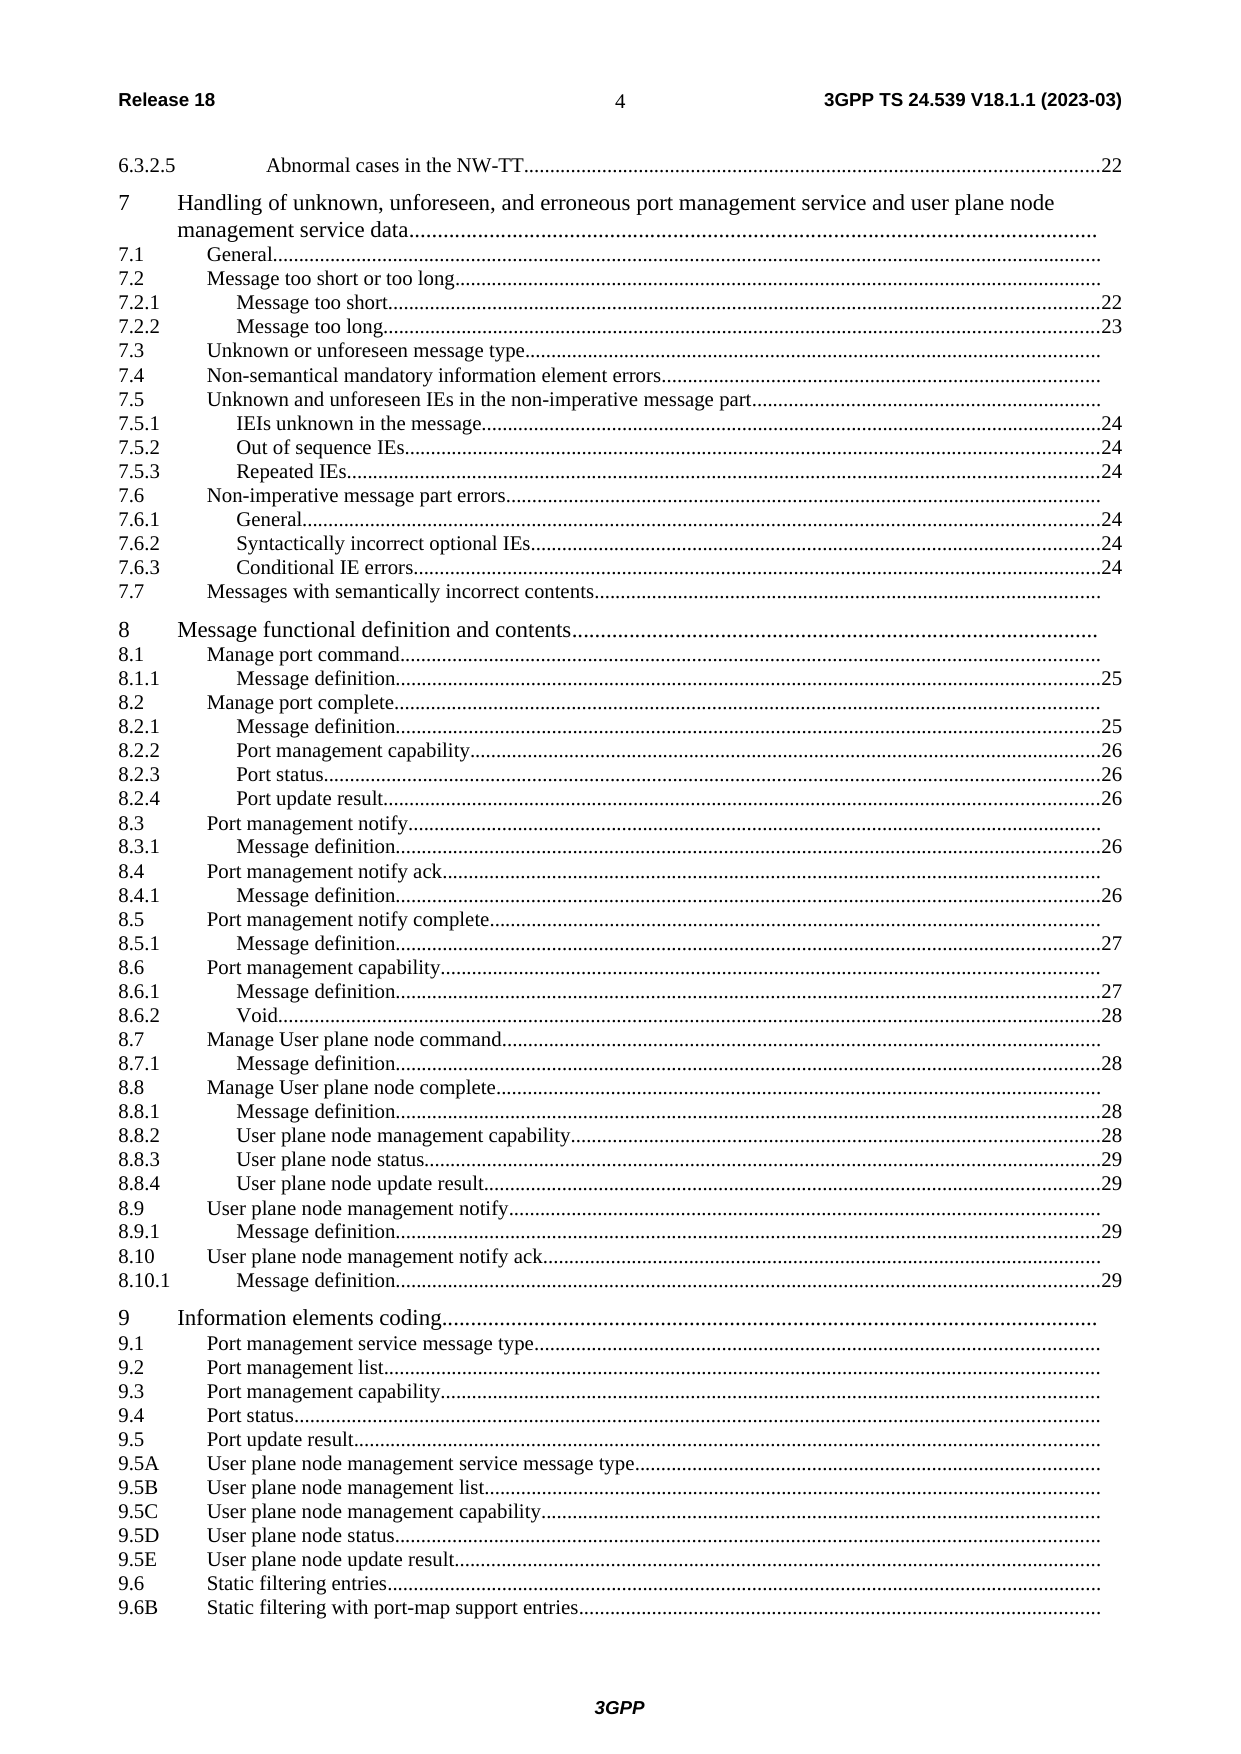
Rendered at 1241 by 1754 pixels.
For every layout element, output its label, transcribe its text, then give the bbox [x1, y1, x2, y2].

text 8.10.1 Message definition 29 [118, 1268, 1122, 1292]
text 7.1 General 22 [118, 242, 1078, 266]
text 7.2.1 Message too short 22 [118, 290, 1122, 314]
text 9.6 Static filtering entries 65 [118, 1571, 1078, 1595]
text 8.3.1 Message definition 26 [118, 834, 1122, 858]
text 9.5C User plane node management capability 56 [118, 1499, 1078, 1523]
text 7.5.1 IEIs unknown in the message 24 [118, 411, 1122, 435]
text 7.4 Non-semantical mandatory information element errors 23 [118, 362, 1078, 387]
text 8.2.1 Message definition 25 [118, 714, 1122, 738]
text 7.6.1 General 24 [118, 507, 1122, 531]
text 7.3 Unknown or unforeseen message type 23 [118, 338, 1078, 362]
text 8.10 User plane node management notify ack 29 [118, 1243, 1078, 1268]
text 8.2.3 Port status 26 [118, 762, 1122, 786]
text 8.6.1 Message definition 27 [118, 979, 1122, 1003]
text 7.6.3 Conditional IE errors 24 [118, 555, 1122, 579]
text 9.5B User plane node management list 48 [118, 1475, 1078, 1499]
text 8.8.3 User plane node status 29 [118, 1147, 1122, 1171]
text 8.5 Port management notify complete 27 [118, 907, 1078, 931]
text 8.7.1 Message definition 28 [118, 1051, 1122, 1075]
text 7.2 Message too short or too long 22 [118, 266, 1078, 290]
text 8.2.2 Port management capability 26 [118, 738, 1122, 762]
text 9.5A User plane node management service message type 48 [118, 1451, 1078, 1475]
text 7.7 Messages with semantically incorrect contents 25 [118, 579, 1078, 603]
text 8.6.2 Void 28 [118, 1003, 1122, 1027]
text 7.5.3 Repeated IEs 24 [118, 459, 1122, 483]
text 9.5D User plane node status 57 [118, 1523, 1078, 1547]
text 9.1 Port management service message type 30 [118, 1331, 1078, 1354]
text 8.9.1 Message definition 29 [118, 1219, 1122, 1243]
text 9.5 Port update result 44 [118, 1427, 1078, 1451]
text 8.6 Port management capability 27 [118, 955, 1078, 979]
text 6.3.2.5 Abnormal cases in the NW-TT 22 [118, 153, 1122, 177]
text 8.7 Manage User plane node command 28 [118, 1027, 1078, 1051]
text 9.3 Port management capability 40 [118, 1379, 1078, 1403]
text 7 Handling of unknown, unforeseen, and erroneous port management service and user plane node management service data 22 [118, 189, 1078, 242]
text 7.6.2 Syntactically incorrect optional IEs 24 [118, 531, 1122, 555]
text 8.4 Port management notify ack 26 [118, 858, 1078, 883]
text 9.5E User plane node update result 60 [118, 1547, 1078, 1571]
text 9.6B Static filtering with port-map support entries 66 [118, 1595, 1078, 1619]
text 7.6 Non-imperative message part errors 24 [118, 483, 1078, 507]
text 9 Information elements coding 30 [118, 1304, 1078, 1331]
text 8.8.2 User plane node management capability 28 [118, 1123, 1122, 1147]
text 8.8 Manage User plane node complete 28 [118, 1075, 1078, 1099]
text 8.3 Port management notify 26 [118, 810, 1078, 834]
text 7.2.2 Message too long 23 [118, 314, 1122, 338]
text 7.5 Unknown and unforeseen IEs in the non-imperative message part 24 [118, 387, 1078, 411]
text 9.4 Port status 41 [118, 1403, 1078, 1427]
text 8.8.1 Message definition 28 [118, 1099, 1122, 1123]
text 8.4.1 Message definition 26 [118, 883, 1122, 907]
text 7.5.2 Out of sequence IEs 24 [118, 435, 1122, 459]
text 8.2 Manage port complete 25 [118, 690, 1078, 714]
text 8.1.1 Message definition 25 [118, 666, 1122, 690]
text 8.9 User plane node management notify 29 [118, 1195, 1078, 1219]
text 8.8.4 User plane node update result 29 [118, 1171, 1122, 1195]
text 9.2 Port management list 30 [118, 1354, 1078, 1379]
text 8.5.1 Message definition 27 [118, 931, 1122, 955]
text 8.2.4 Port update result 26 [118, 786, 1122, 810]
text 8.1 Manage port command 25 [118, 642, 1078, 666]
text 8 Message functional definition and contents 25 [118, 616, 1078, 642]
